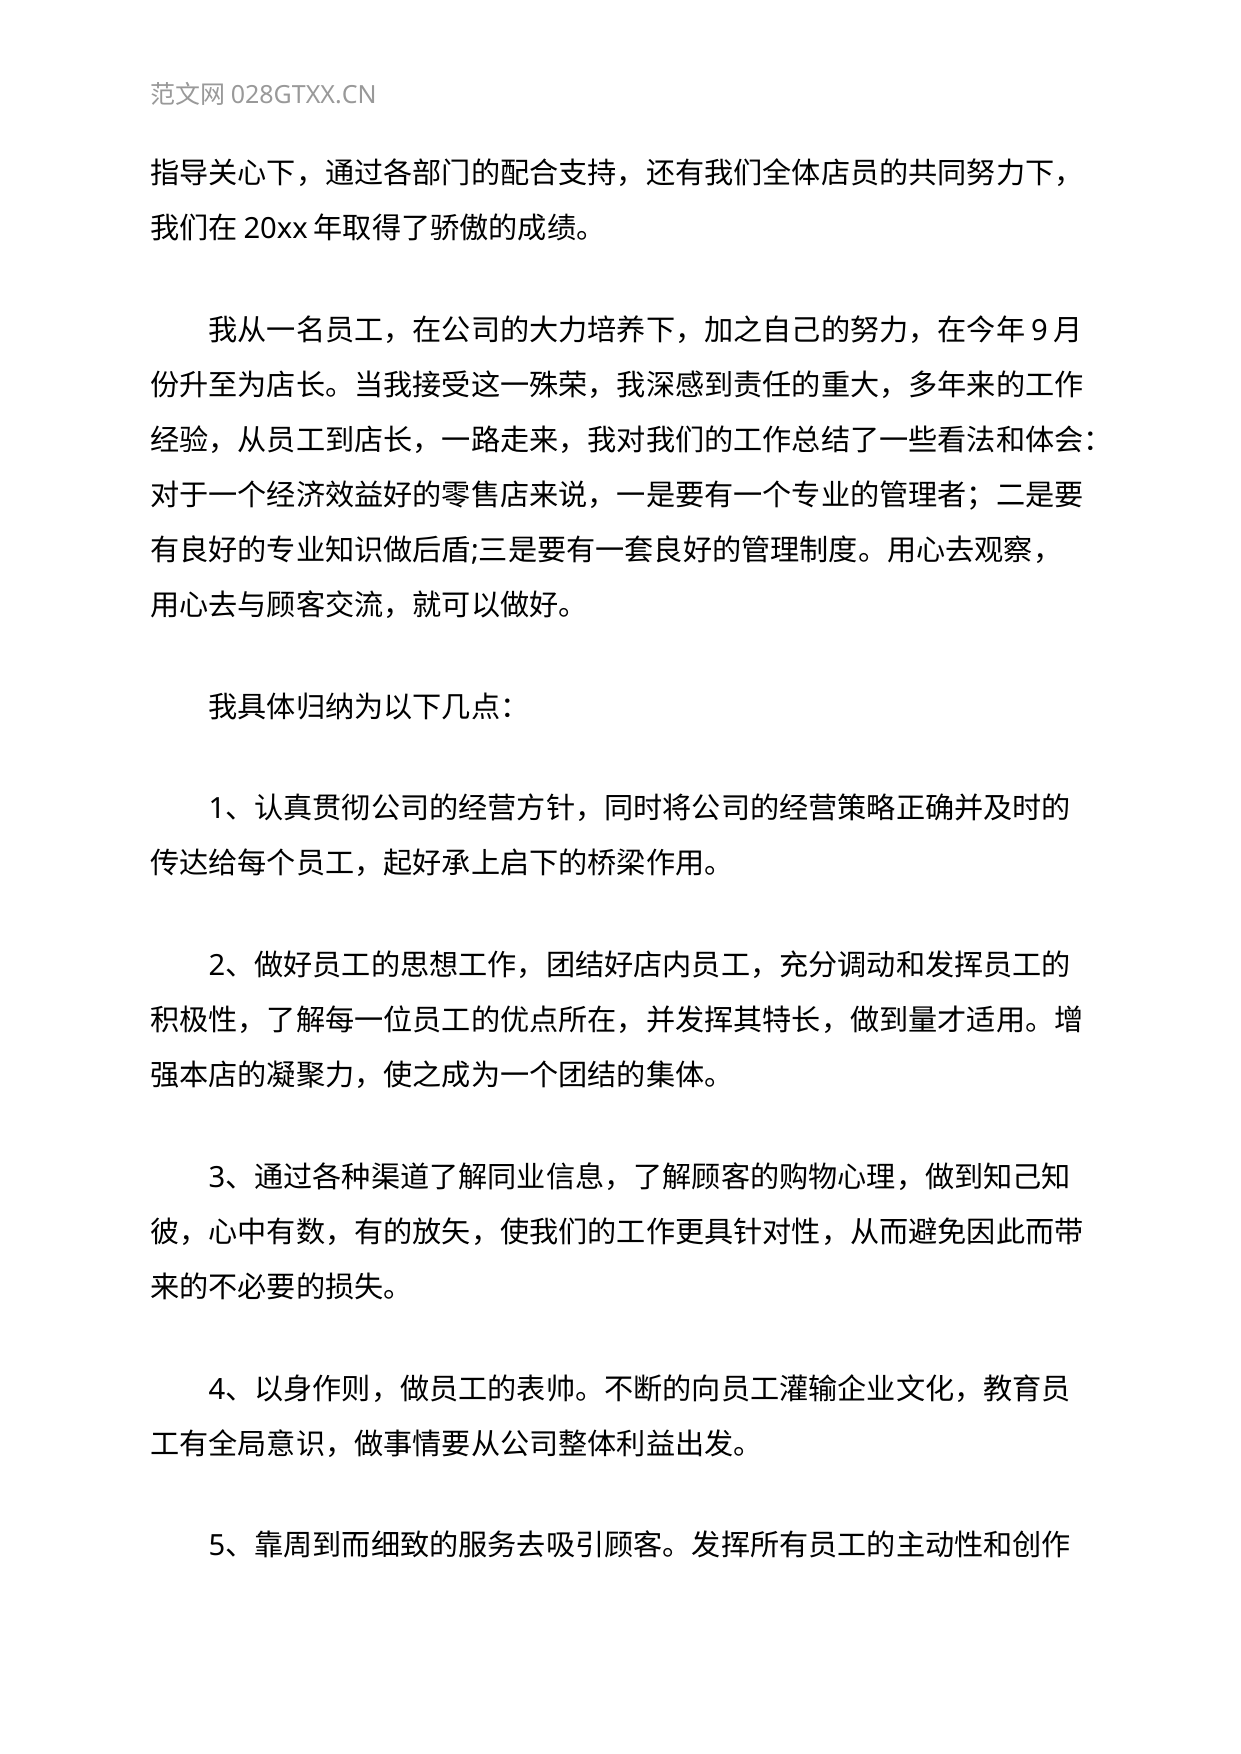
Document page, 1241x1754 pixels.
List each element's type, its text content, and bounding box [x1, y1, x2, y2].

text 我从一名员工，在公司的大力培养下，加之自己的努力，在今年9月份升至为店长。当我接受这一殊荣，我深感到责任的重大，多年来的工作经验，从员工到店长，一路走来，我对我们的工作总结了一些看法和体会：对于一个经济效益好的零售店来说，一是要有一个专业的管理者；二是要有良好的专业知识做后盾;三是要有一套良好的管理制度。用心去观察，用心去与顾客交流，就可以做好。 [150, 307, 1090, 624]
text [150, 150, 1090, 247]
text 3、通过各种渠道了解同业信息，了解顾客的购物心理，做到知己知彼，心中有数，有的放矢，使我们的工作更具针对性，从而避免因此而带来的不必要的损失。 [150, 1153, 1090, 1306]
text 我具体归纳为以下几点： [150, 683, 1090, 726]
text 4、以身作则，做员工的表帅。不断的向员工灌输企业文化，教育员工有全局意识，做事情要从公司整体利益出发。 [150, 1365, 1090, 1462]
text 1、认真贯彻公司的经营方针，同时将公司的经营策略正确并及时的传达给每个员工，起好承上启下的桥梁作用。 [150, 785, 1090, 882]
text 2、做好员工的思想工作，团结好店内员工，充分调动和发挥员工的积极性，了解每一位员工的优点所在，并发挥其特长，做到量才适用。增强本店的凝聚力，使之成为一个团结的集体。 [150, 942, 1090, 1094]
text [150, 1522, 1090, 1564]
